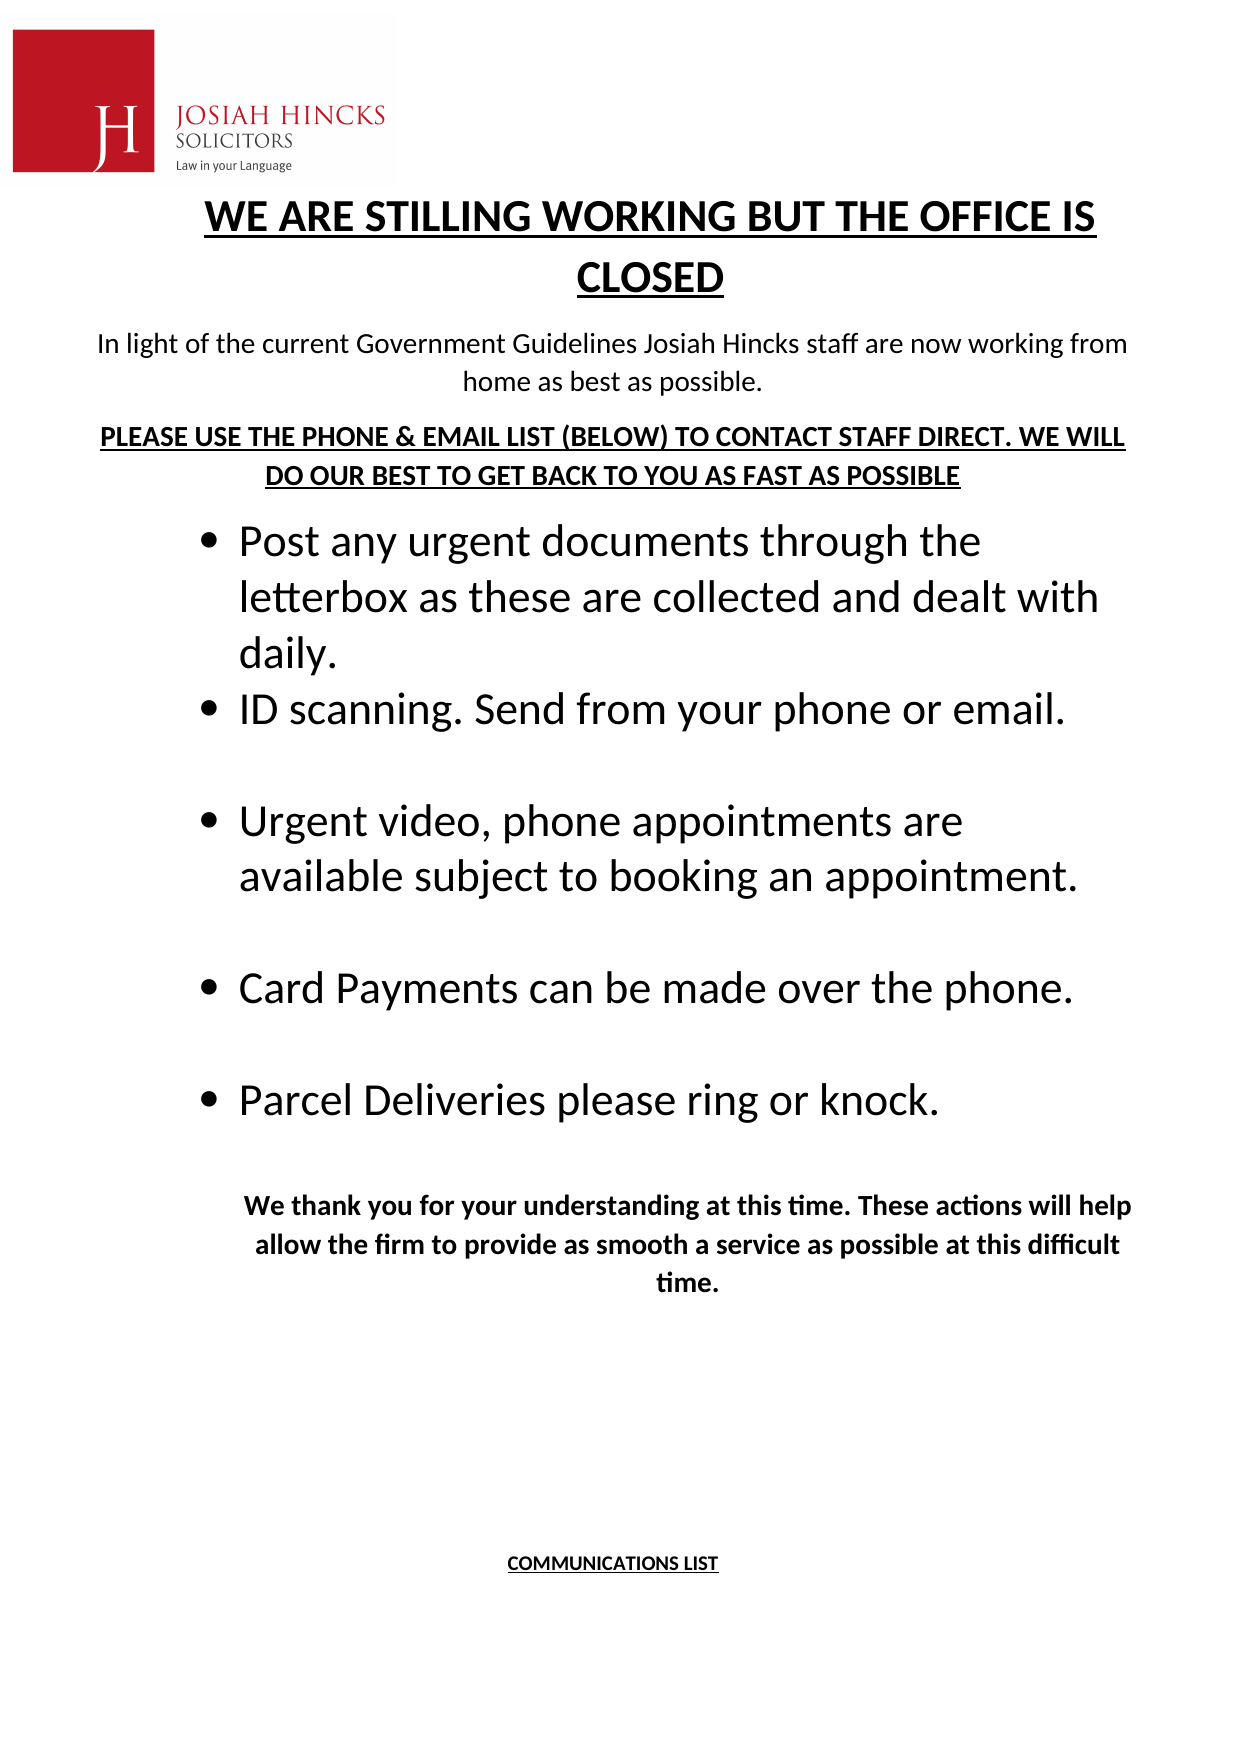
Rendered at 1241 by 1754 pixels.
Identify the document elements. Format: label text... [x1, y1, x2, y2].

list WE ARE STILLING WORKING BUT THE OFFICE IS CLOSED [164, 187, 1137, 304]
list Parcel Deliveries please ring or knock. [201, 1071, 1137, 1127]
list Urgent video, phone appointments are available subject to booking an appointment. [201, 791, 1137, 903]
text In light of the current Government Guidelines Josiah Hincks staff are now working from home as best as possible. [89, 325, 1137, 399]
list ID scanning. Send from your phone or email. [201, 679, 1137, 736]
text COMMUNICATIONS LIST [89, 1550, 1137, 1575]
list We thank you for your understanding at this time. These actions will help allow the firm to provide as smooth a service as possible at this difficult time. [239, 1187, 1137, 1300]
list Post any urgent documents through the letterbox as these are collected and dealt with daily. [201, 512, 1137, 679]
list Card Payments can be made over the phone. [201, 959, 1137, 1015]
text PLEASE USE THE PHONE & EMAIL LIST (BELOW) TO CONTACT STAFF DIRECT. WE WILL DO OUR BEST TO GET BACK TO YOU AS FAST AS POSSIBLE [89, 418, 1137, 492]
picture [0, 14, 397, 188]
